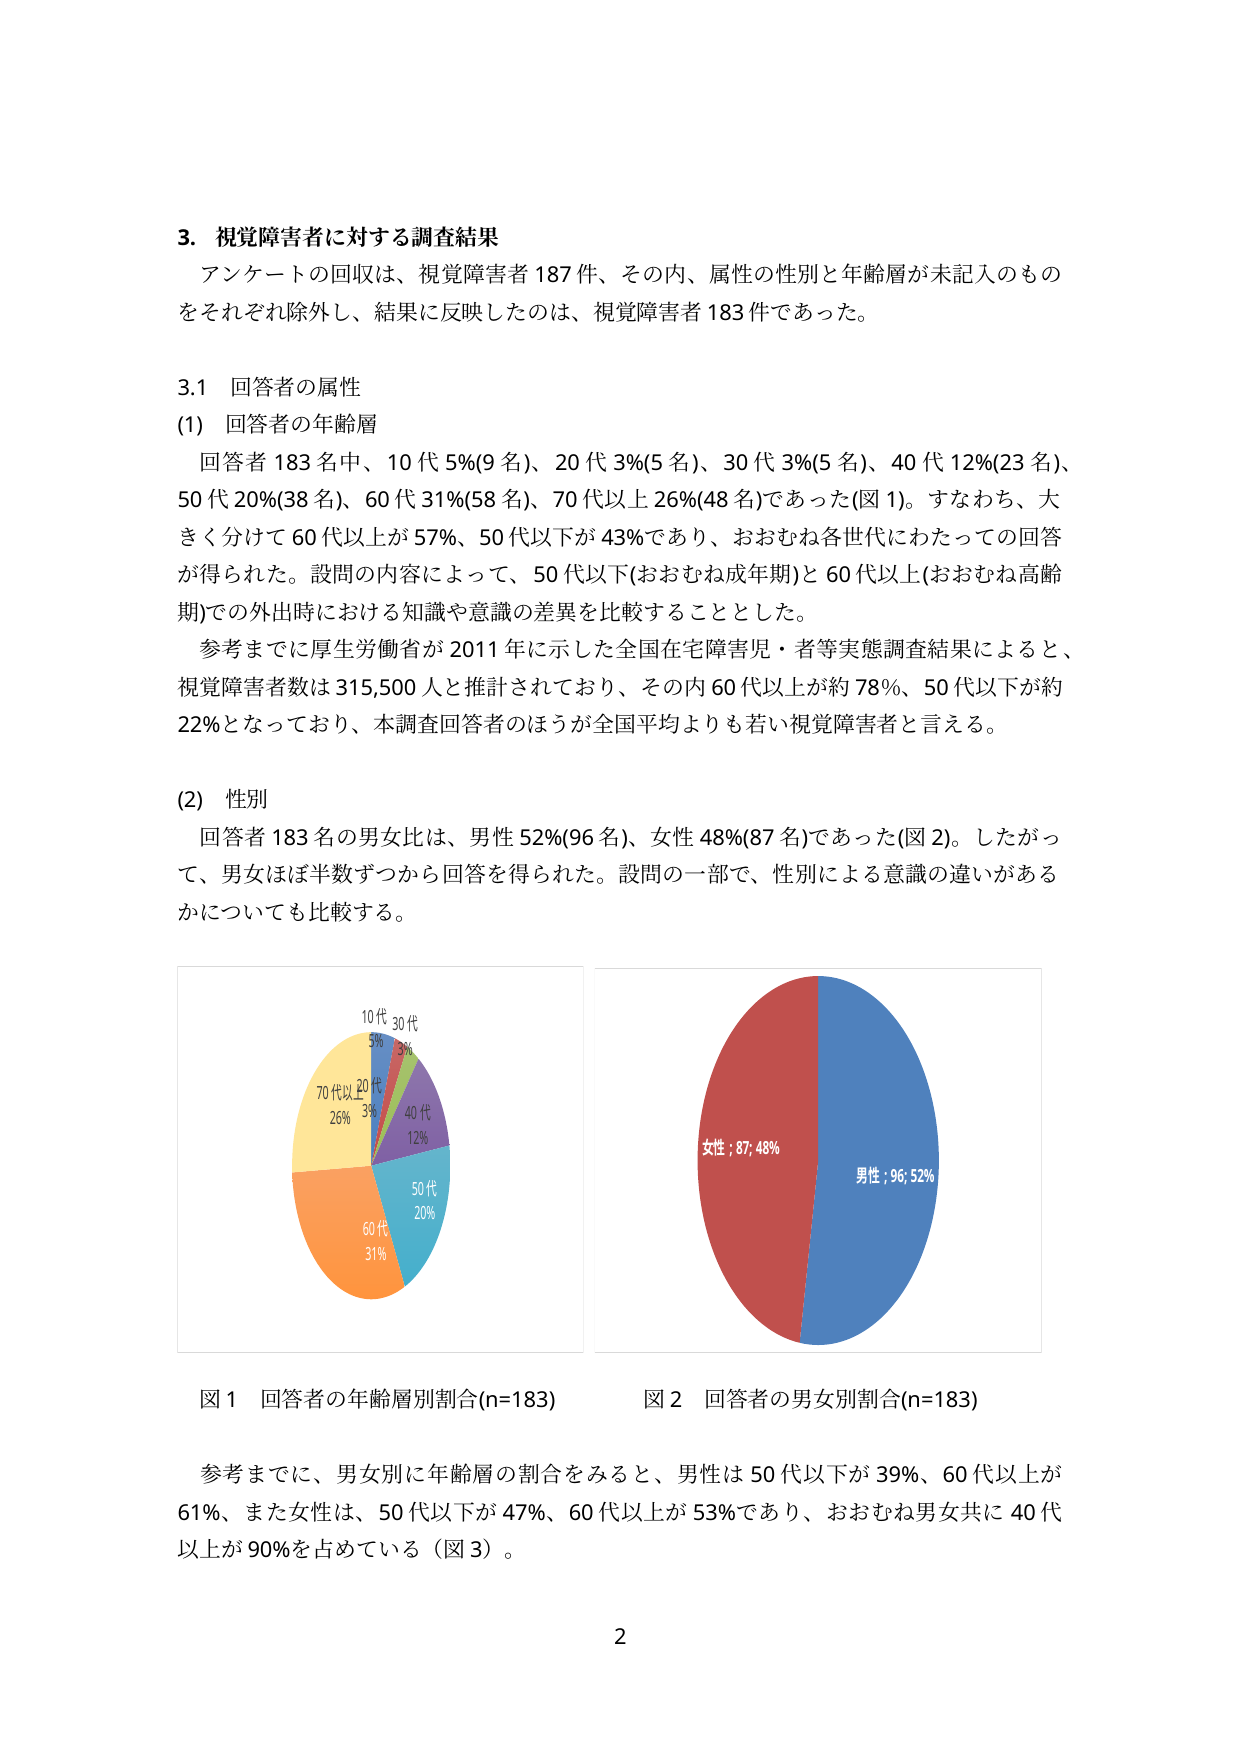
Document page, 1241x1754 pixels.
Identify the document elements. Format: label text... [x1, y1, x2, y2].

text 参考までに厚生労働省が2011年に示した全国在宅障害児・者等実態調査結果によると、視覚障害者数は315,500人と推計されており、その内60代以上が約78％、50代以下が約22%となっており、本調査回答者のほうが全国平均よりも若い視覚障害者と言える。 [177, 629, 1063, 742]
text (1) 回答者の年齢層 [177, 404, 1063, 442]
text 図1 回答者の年齢層別割合(n=183) 図2 回答者の男女別割合(n=183) [177, 1379, 1063, 1417]
text 参考までに、男女別に年齢層の割合をみると、男性は50代以下が39%、60代以上が61%、また女性は、50代以下が47%、60代以上が53%であり、おおむね男女共に40代以上が90%を占めている（図3）。 [177, 1454, 1063, 1567]
text 回答者183名の男女比は、男性52%(96名)、女性48%(87名)であった(図2)。したがって、男女ほぼ半数ずつから回答を得られた。設問の一部で、性別による意識の違いがあるかについても比較する。 [177, 817, 1063, 929]
text アンケートの回収は、視覚障害者187件、その内、属性の性別と年齢層が未記入のものをそれぞれ除外し、結果に反映したのは、視覚障害者183件であった。 [177, 254, 1063, 329]
list 視覚障害者に対する調査結果 [177, 217, 1063, 254]
text 回答者183名中、10代5%(9名)、20代3%(5名)、30代3%(5名)、40代12%(23名)、50代20%(38名)、60代31%(58名)、70代以上26%(48名)であった(図1)。すなわち、大きく分けて60代以上が57%、50代以下が43%であり、おおむね各世代にわたっての回答が得られた。設問の内容によって、50代以下(おおむね成年期)と60代以上(おおむね高齢期)での外出時における知識や意識の差異を比較することとした。 [177, 442, 1063, 629]
text 3.1 回答者の属性 [177, 367, 1063, 404]
text (2) 性別 [177, 779, 1063, 817]
